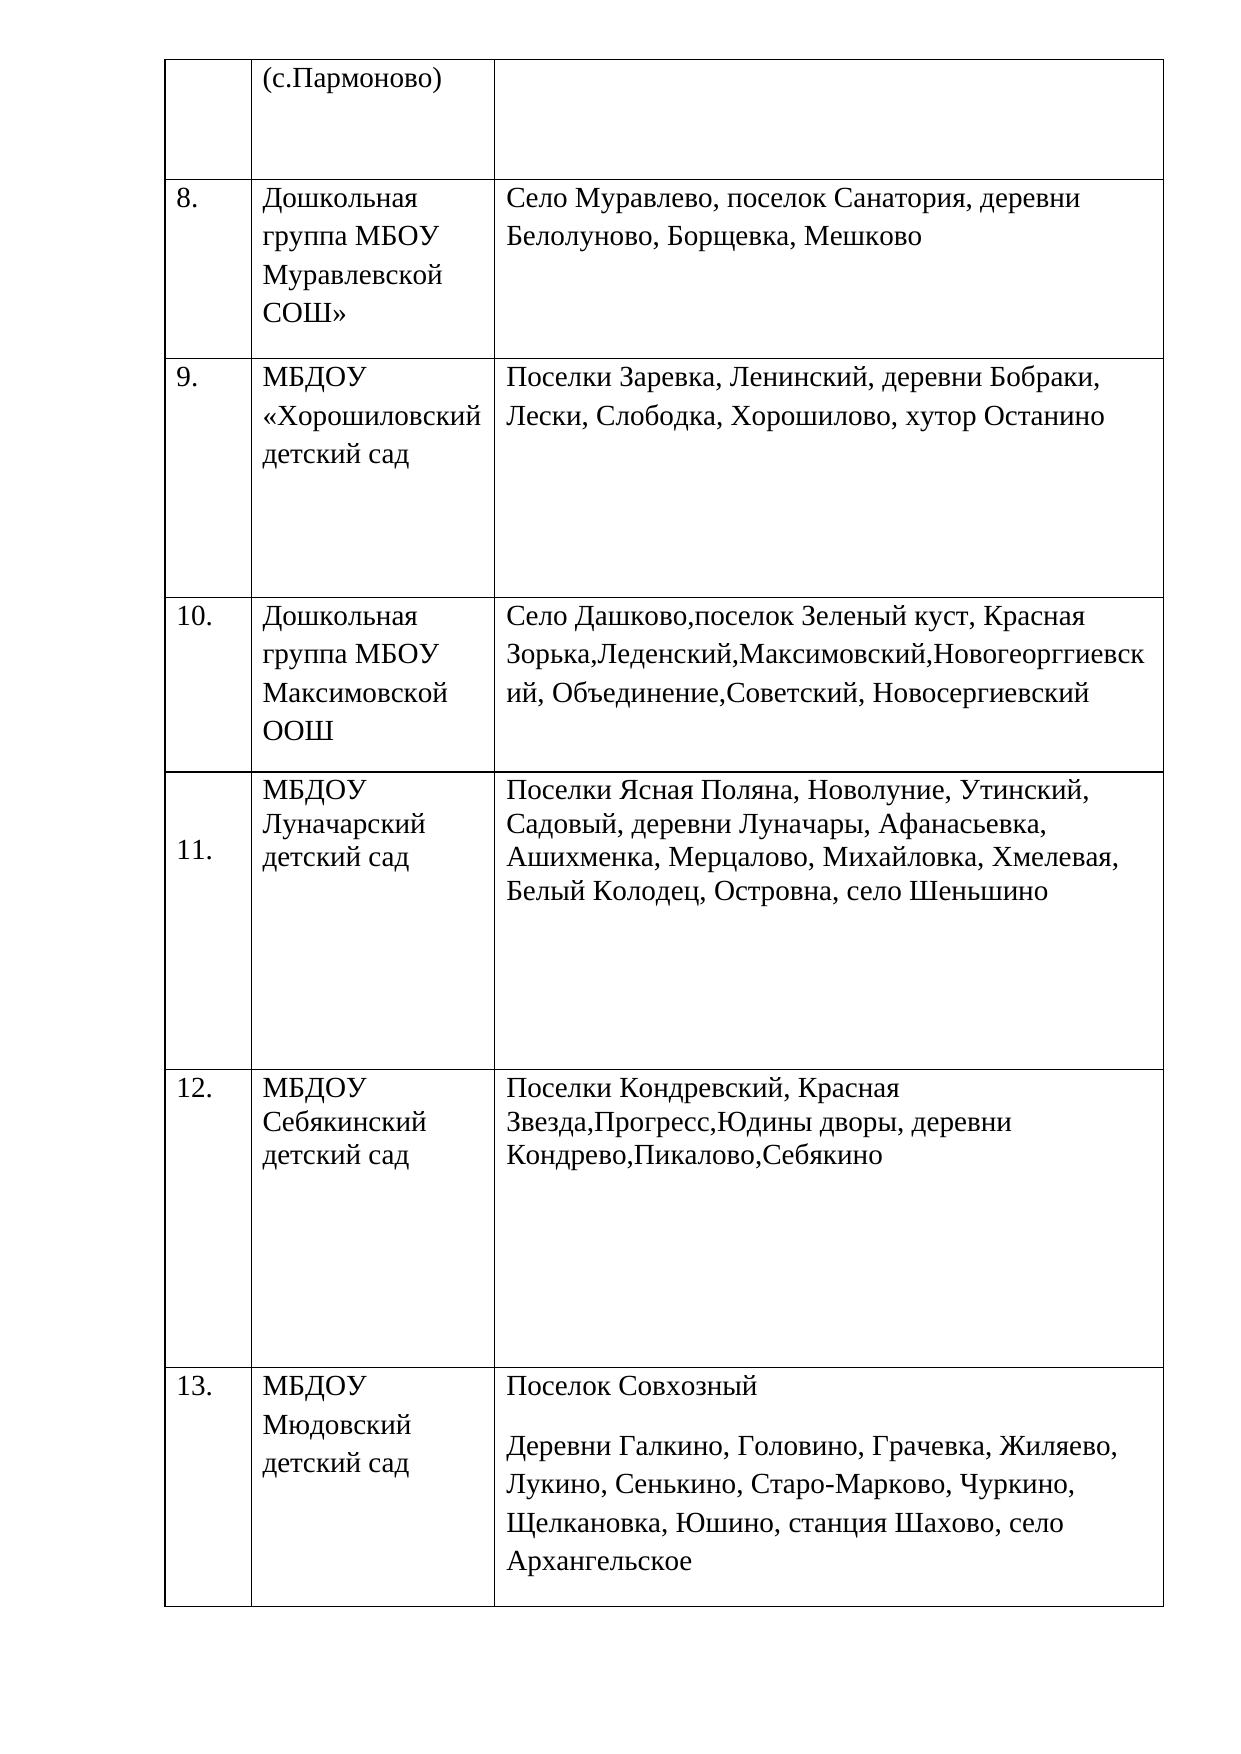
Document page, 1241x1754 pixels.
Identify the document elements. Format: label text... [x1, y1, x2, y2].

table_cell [252, 60, 494, 179]
table_cell МБДОУ «Хорошиловский детский сад [252, 359, 494, 597]
table_cell Дошкольная группа МБОУ Муравлевской СОШ» [252, 180, 494, 358]
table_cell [495, 1368, 1163, 1606]
table_cell МБДОУ Себякинский детский сад [252, 1070, 494, 1367]
table_cell 9. [166, 359, 251, 597]
table_cell Поселки Ясная Поляна, Новолуние, Утинский, Садовый, деревни Луначары, Афанасьевка, Ашихменка, Мерцалово, Михайловка, Хмелевая, Белый Колодец, Островна, село Шеньшино [495, 773, 1163, 1069]
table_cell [252, 1368, 494, 1606]
table_cell 10. [166, 598, 251, 771]
table_cell 13. [166, 1368, 251, 1606]
table_cell МБДОУ Луначарский детский сад [252, 773, 494, 1069]
table_cell Дошкольная группа МБОУ Максимовской ООШ [252, 598, 494, 771]
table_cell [495, 60, 1163, 179]
table_cell 8. [166, 180, 251, 358]
table_cell Поселки Заревка, Ленинский, деревни Бобраки, Лески, Слободка, Хорошилово, хутор Останино [495, 359, 1163, 597]
table_cell 7. [166, 60, 251, 179]
table_cell Село Муравлево, поселок Санатория, деревни Белолуново, Борщевка, Мешково [495, 180, 1163, 358]
table_cell 12. [166, 1070, 251, 1367]
table_cell Поселки Кондревский, Красная Звезда,Прогресс,Юдины дворы, деревни Кондрево,Пикалово,Себякино [495, 1070, 1163, 1367]
table_cell Село Дашково,поселок Зеленый куст, Красная Зорька,Леденский,Максимовский,Новогеорггиевский, Объединение,Советский, Новосергиевский [495, 598, 1163, 771]
table_cell 11. [166, 773, 251, 1069]
